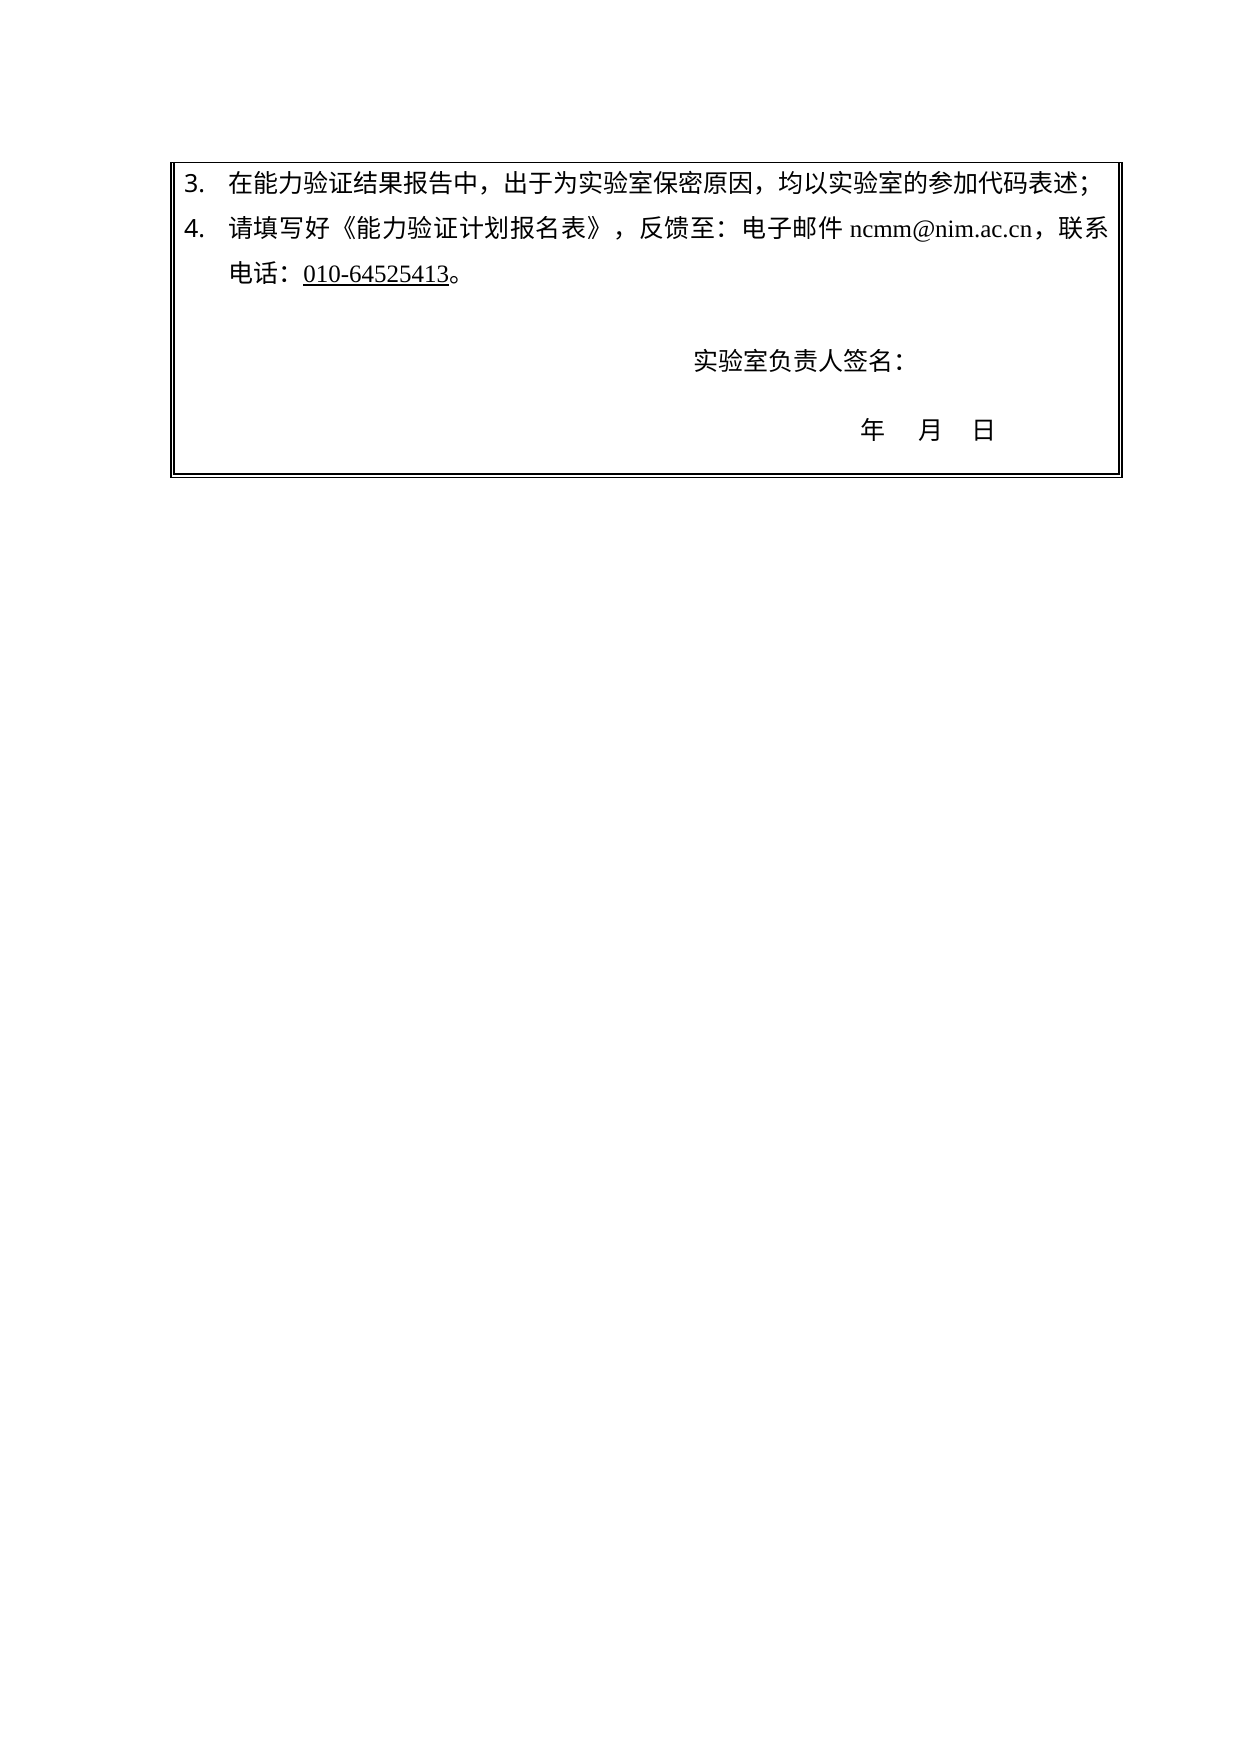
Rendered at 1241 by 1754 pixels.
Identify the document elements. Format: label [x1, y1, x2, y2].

table_cell [175, 163, 1118, 473]
